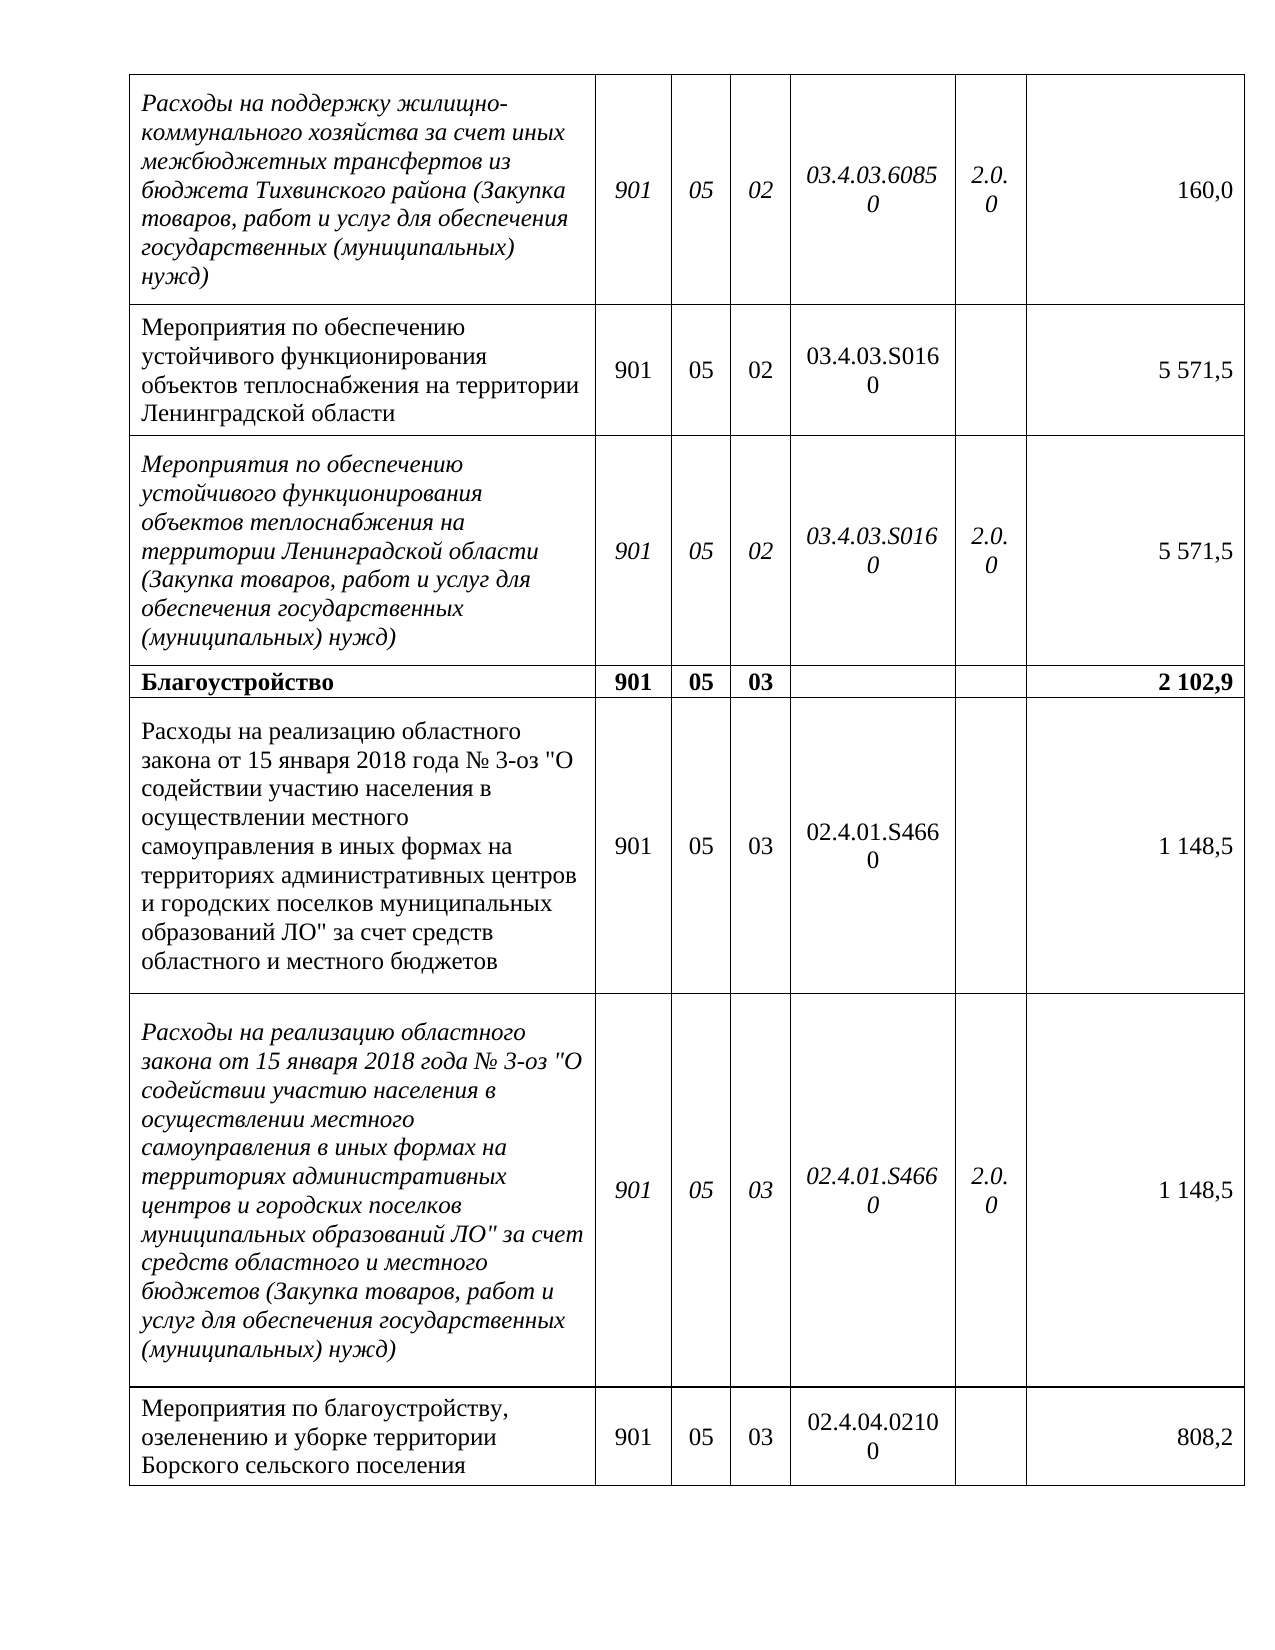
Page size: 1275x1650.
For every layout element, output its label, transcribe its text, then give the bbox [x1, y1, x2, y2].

table_cell 901 [596, 436, 671, 664]
table_cell 03.4.03.S0160 [791, 436, 955, 664]
table_cell 05 [672, 75, 730, 303]
table_cell Расходы на поддержку жилищно-коммунального хозяйства за счет иных межбюджетных трансфертов из бюджета Тихвинского района (Закупка товаров, работ и услуг для обеспечения государственных (муниципальных) нужд) [130, 75, 595, 303]
table_cell 901 [596, 666, 671, 697]
table_cell [956, 1388, 1026, 1485]
table_cell [791, 666, 955, 697]
table_cell 2.0.0 [956, 436, 1026, 664]
table_cell 05 [672, 1388, 730, 1485]
table_cell Мероприятия по обеспечению устойчивого функционирования объектов теплоснабжения на территории Ленинградской области (Закупка товаров, работ и услуг для обеспечения государственных (муниципальных) нужд) [130, 436, 595, 664]
table_cell 02.4.01.S4660 [791, 994, 955, 1386]
table_cell 1 148,5 [1027, 994, 1244, 1386]
table_cell 02.4.04.02100 [791, 1388, 955, 1485]
table_cell 901 [596, 305, 671, 435]
table_cell [956, 666, 1026, 697]
table_cell Расходы на реализацию областного закона от 15 января 2018 года № 3-оз "О содействии участию населения в осуществлении местного самоуправления в иных формах на территориях административных центров и городских поселков муниципальных образований ЛО" за счет средств областного и местного бюджетов (Закупка товаров, работ и услуг для обеспечения государственных (муниципальных) нужд) [130, 994, 595, 1386]
table_cell 1 148,5 [1027, 698, 1244, 993]
table_cell 901 [596, 698, 671, 993]
table_cell 02 [731, 75, 790, 303]
table_cell 160,0 [1027, 75, 1244, 303]
table_cell 901 [596, 75, 671, 303]
table_cell 05 [672, 994, 730, 1386]
table_cell 901 [596, 1388, 671, 1485]
table_cell 05 [672, 436, 730, 664]
table_cell [956, 698, 1026, 993]
table_cell 2 102,9 [1027, 666, 1244, 697]
table_cell [956, 305, 1026, 435]
table_cell 05 [672, 698, 730, 993]
table_cell 02 [731, 436, 790, 664]
table_cell 2.0.0 [956, 994, 1026, 1386]
table_cell 02.4.01.S4660 [791, 698, 955, 993]
table_cell Благоустройство [130, 666, 595, 697]
table_cell Расходы на реализацию областного закона от 15 января 2018 года № 3-оз "О содействии участию населения в осуществлении местного самоуправления в иных формах на территориях административных центров и городских поселков муниципальных образований ЛО" за счет средств областного и местного бюджетов [130, 698, 595, 993]
table_cell 05 [672, 305, 730, 435]
table_cell 5 571,5 [1027, 436, 1244, 664]
table_cell 808,2 [1027, 1388, 1244, 1485]
table_cell 05 [672, 666, 730, 697]
table_cell 901 [596, 994, 671, 1386]
table_cell 03.4.03.60850 [791, 75, 955, 303]
table_cell 5 571,5 [1027, 305, 1244, 435]
table_cell 03 [731, 1388, 790, 1485]
table_cell 03 [731, 666, 790, 697]
table_cell 03 [731, 994, 790, 1386]
table_cell 2.0.0 [956, 75, 1026, 303]
table_cell 03 [731, 698, 790, 993]
table_cell 03.4.03.S0160 [791, 305, 955, 435]
table_cell 02 [731, 305, 790, 435]
table_cell Мероприятия по благоустройству, озеленению и уборке территории Борского сельского поселения [130, 1388, 595, 1485]
table_cell Мероприятия по обеспечению устойчивого функционирования объектов теплоснабжения на территории Ленинградской области [130, 305, 595, 435]
